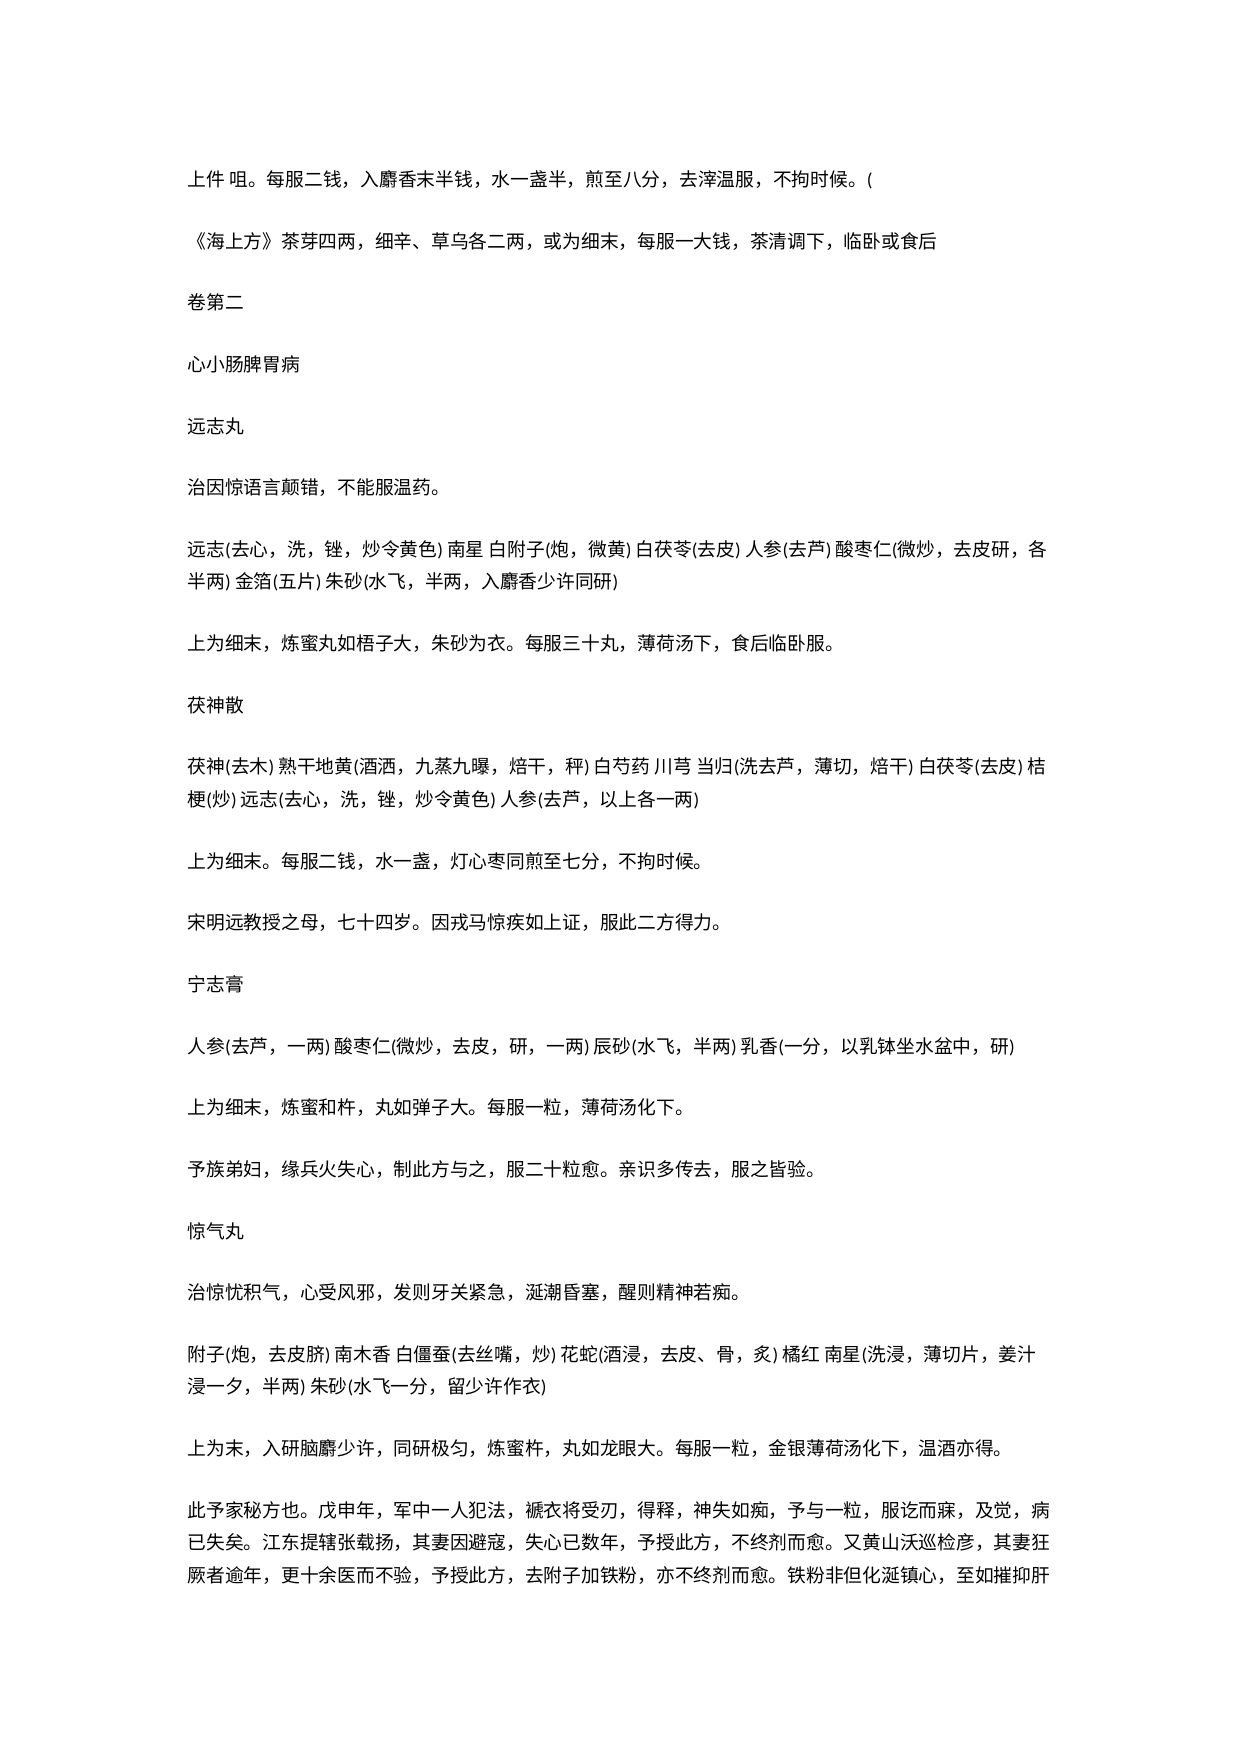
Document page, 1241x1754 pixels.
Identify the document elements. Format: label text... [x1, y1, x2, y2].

text 上件 咀。每服二钱，入麝香末半钱，水一盏半，煎至八分，去滓温服，不拘时候。( [187, 162, 1053, 194]
text 茯神散 [187, 688, 1053, 720]
text 远志(去心，洗，锉，炒令黄色) 南星 白附子(炮，微黄) 白茯苓(去皮) 人参(去芦) 酸枣仁(微炒，去皮研，各半两) 金箔(五片) 朱砂(水飞，半两，入麝香少许同研) [187, 532, 1053, 597]
text 宁志膏 [187, 967, 1053, 999]
text 惊气丸 [187, 1214, 1053, 1246]
text 治因惊语言颠错，不能服温药。 [187, 470, 1053, 503]
text 附子(炮，去皮脐) 南木香 白僵蚕(去丝嘴，炒) 花蛇(酒浸，去皮、骨，炙) 橘红 南星(洗浸，薄切片，姜汁浸一夕，半两) 朱砂(水飞一分，留少许作衣) [187, 1337, 1053, 1402]
text 远志丸 [187, 409, 1053, 441]
text 宋明远教授之母，七十四岁。因戎马惊疾如上证，服此二方得力。 [187, 905, 1053, 938]
text 上为细末。每服二钱，水一盏，灯心枣同煎至七分，不拘时候。 [187, 844, 1053, 876]
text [187, 1493, 1053, 1590]
text 上为末，入研脑麝少许，同研极匀，炼蜜杵，丸如龙眼大。每服一粒，金银薄荷汤化下，温酒亦得。 [187, 1431, 1053, 1464]
text 上为细末，炼蜜丸如梧子大，朱砂为衣。每服三十丸，薄荷汤下，食后临卧服。 [187, 626, 1053, 659]
text 人参(去芦，一两) 酸枣仁(微炒，去皮，研，一两) 辰砂(水飞，半两) 乳香(一分，以乳钵坐水盆中，研) [187, 1029, 1053, 1061]
text 卷第二 [187, 285, 1053, 318]
text 上为细末，炼蜜和杵，丸如弹子大。每服一粒，薄荷汤化下。 [187, 1090, 1053, 1123]
text 茯神(去木) 熟干地黄(酒洒，九蒸九曝，焙干，秤) 白芍药 川芎 当归(洗去芦，薄切，焙干) 白茯苓(去皮) 桔梗(炒) 远志(去心，洗，锉，炒令黄色) 人参(去芦，以上各一两) [187, 749, 1053, 814]
text 心小肠脾胃病 [187, 347, 1053, 379]
text 《海上方》茶芽四两，细辛、草乌各二两，或为细末，每服一大钱，茶清调下，临卧或食后 [187, 224, 1053, 256]
text 予族弟妇，缘兵火失心，制此方与之，服二十粒愈。亲识多传去，服之皆验。 [187, 1152, 1053, 1184]
text 治惊忧积气，心受风邪，发则牙关紧急，涎潮昏塞，醒则精神若痴。 [187, 1275, 1053, 1308]
